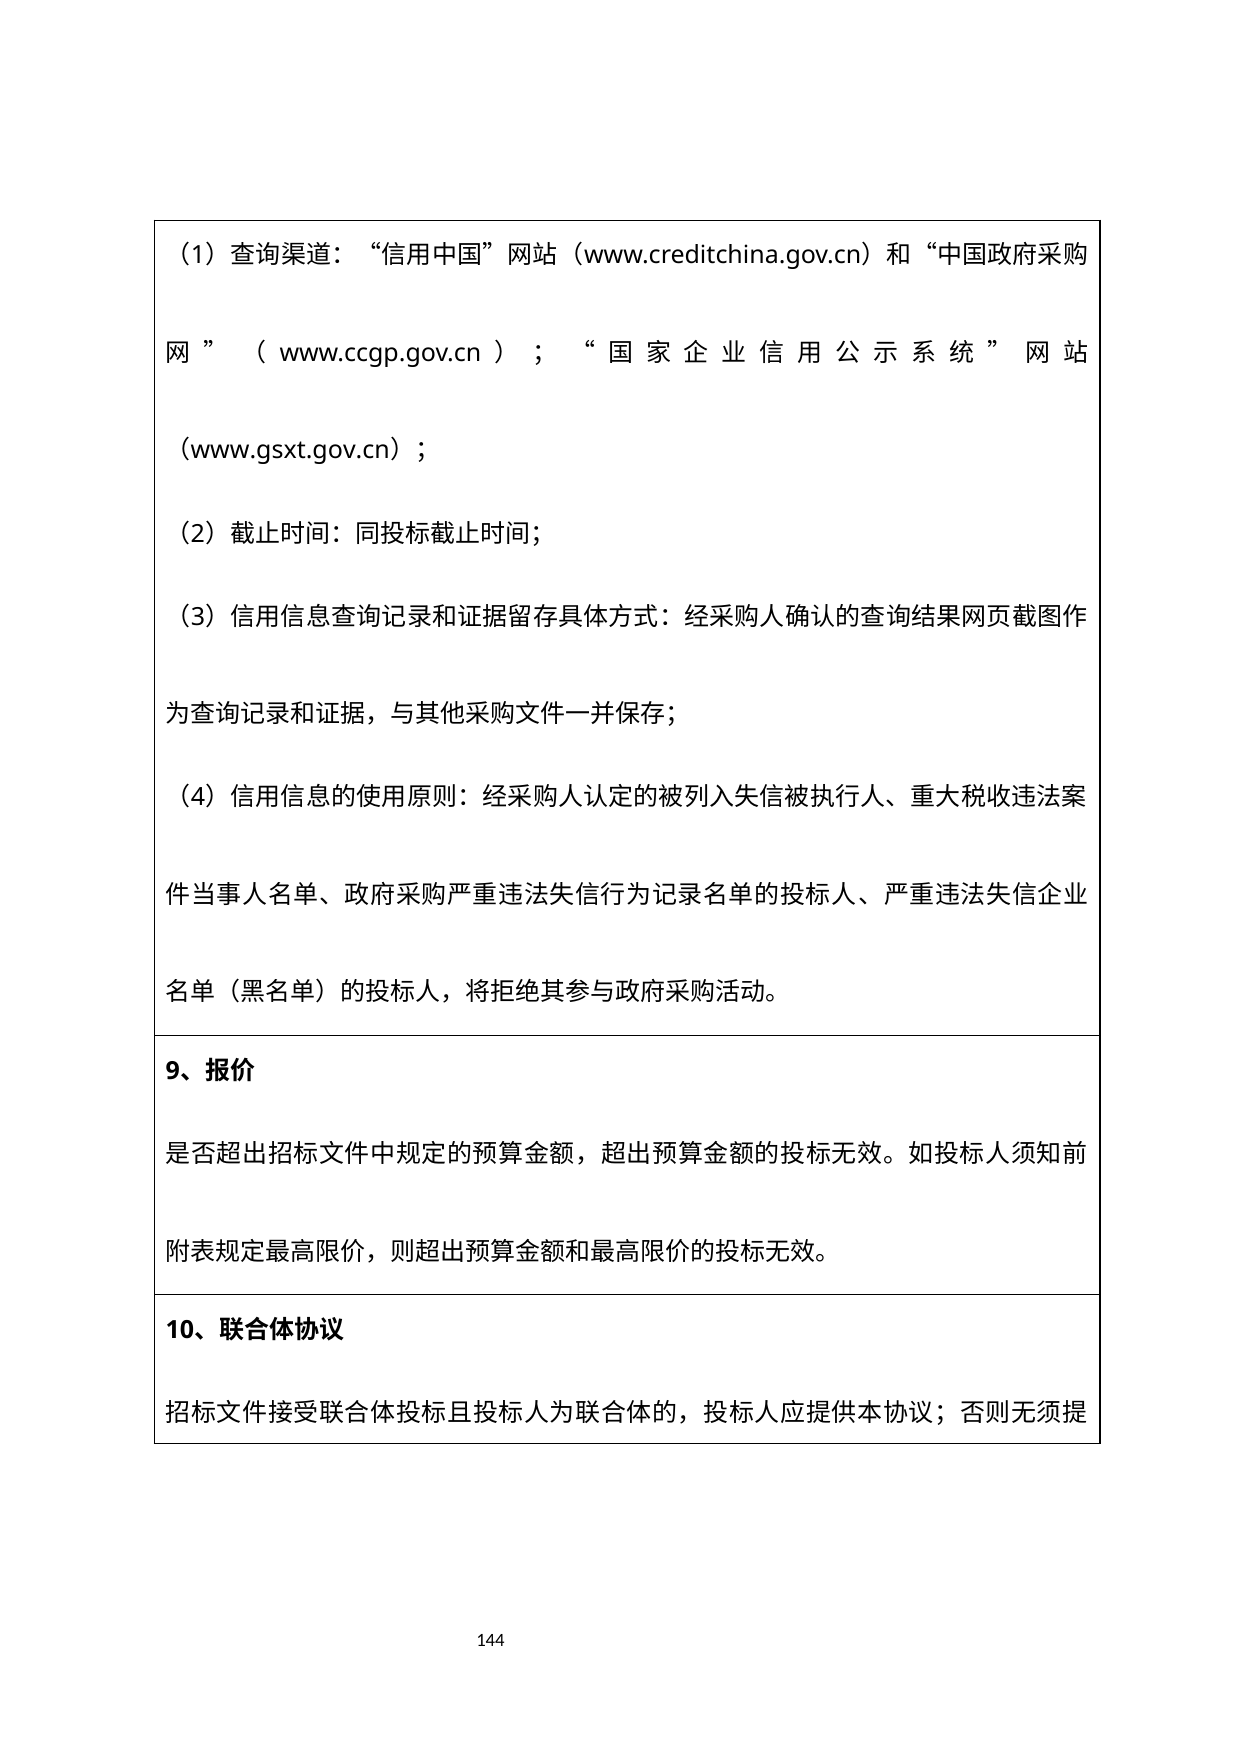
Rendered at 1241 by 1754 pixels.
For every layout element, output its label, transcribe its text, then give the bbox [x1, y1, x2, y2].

table_cell 9、报价 是否超出招标文件中规定的预算金额，超出预算金额的投标无效。如投标人须知前附表规定最高限价，则超出预算金额和最高限价的投标无效。 [155, 1036, 1099, 1294]
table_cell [155, 1295, 1099, 1443]
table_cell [155, 221, 1099, 1035]
